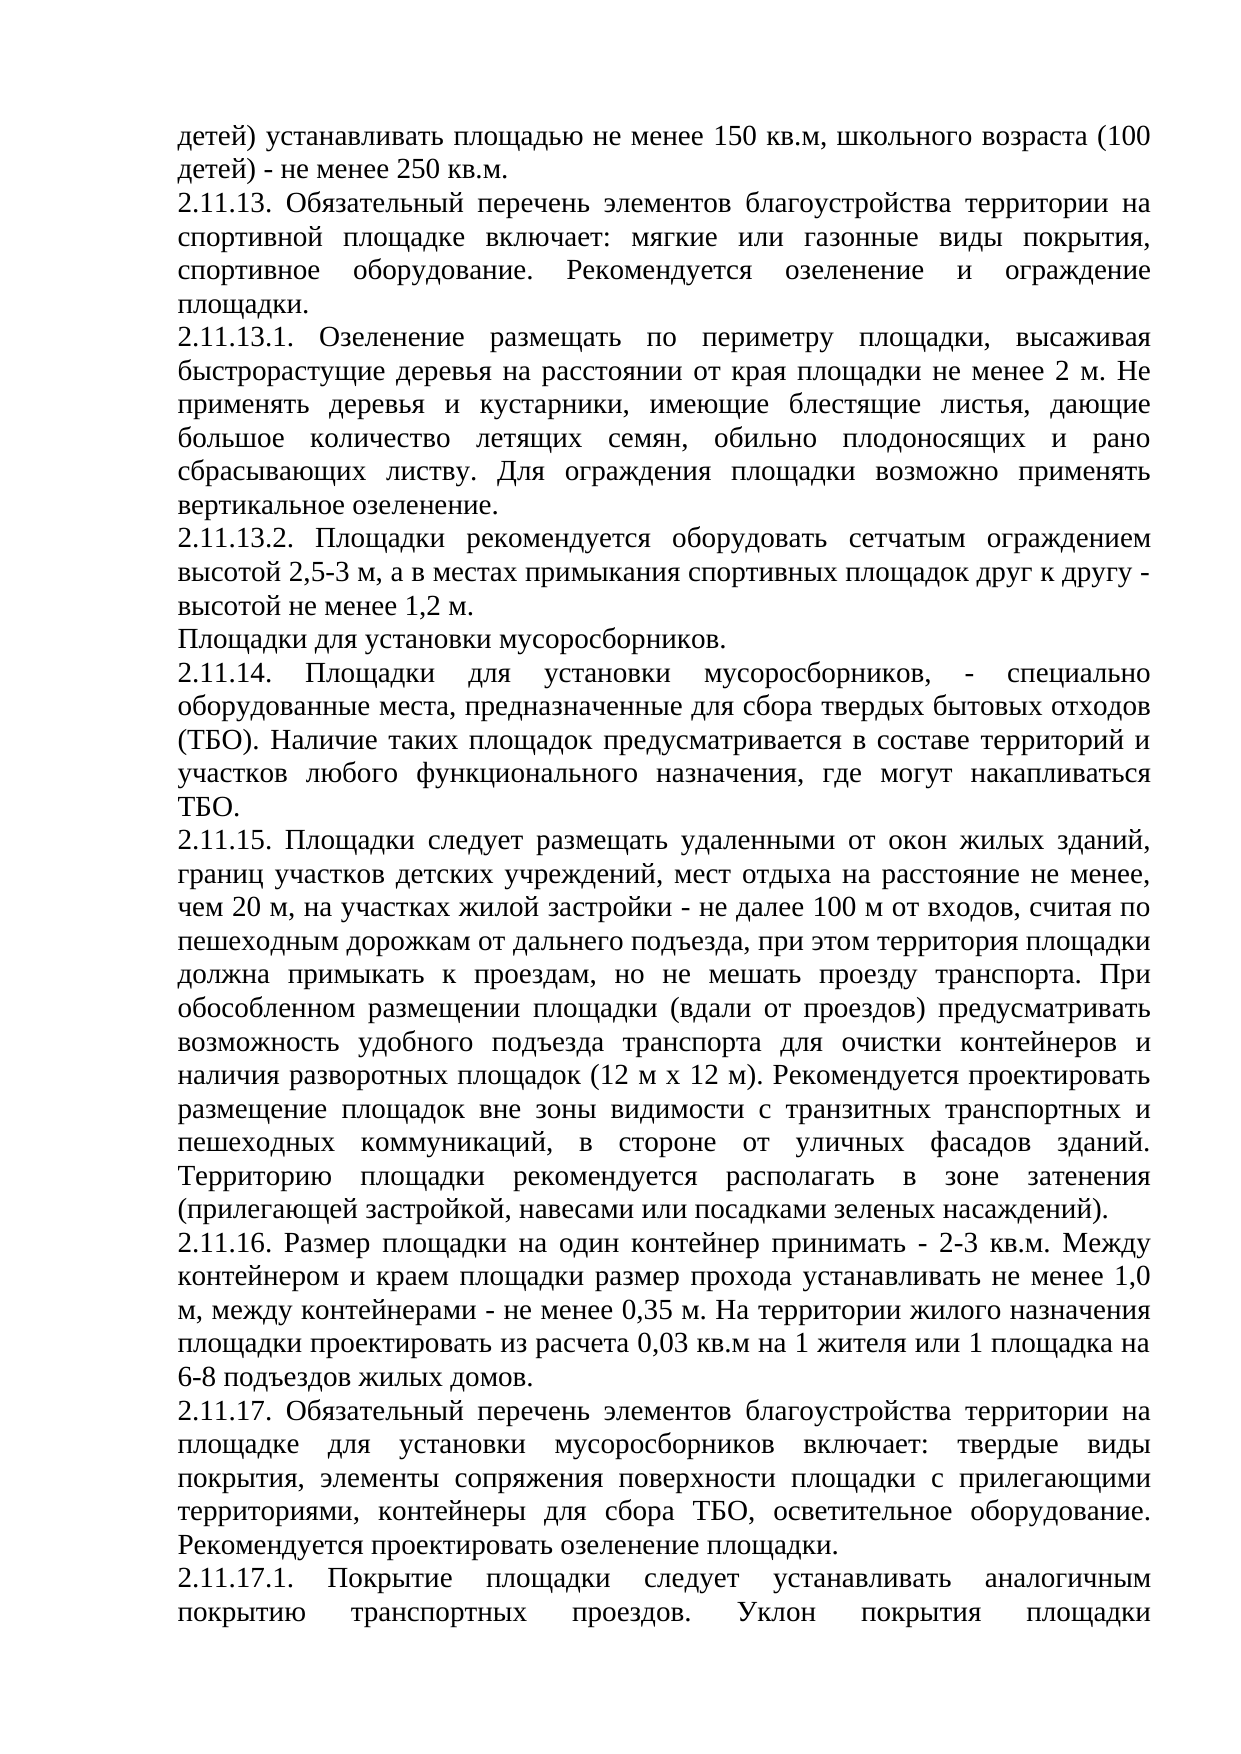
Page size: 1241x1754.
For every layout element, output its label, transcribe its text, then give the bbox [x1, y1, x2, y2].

text 2.11.13.1. Озеленение размещать по периметру площадки, высаживая быстрорастущие деревья на расстоянии от края площадки не менее 2 м. Не применять деревья и кустарники, имеющие блестящие листья, дающие большое количество летящих семян, обильно плодоносящих и рано сбрасывающих листву. Для ограждения площадки возможно применять вертикальное озеленение. [177, 319, 1152, 521]
text 2.11.13.2. Площадки рекомендуется оборудовать сетчатым ограждением высотой 2,5-3 м, а в местах примыкания спортивных площадок друг к другу - высотой не менее 1,2 м. [177, 521, 1152, 621]
text Площадки для установки мусоросборников. [177, 621, 1152, 655]
text 2.11.14. Площадки для установки мусоросборников, - специально оборудованные места, предназначенные для сбора твердых бытовых отходов (ТБО). Наличие таких площадок предусматривается в составе территорий и участков любого функционального назначения, где могут накапливаться ТБО. [177, 655, 1152, 822]
text 2.11.15. Площадки следует размещать удаленными от окон жилых зданий, границ участков детских учреждений, мест отдыха на расстояние не менее, чем 20 м, на участках жилой застройки - не далее 100 м от входов, считая по пешеходным дорожкам от дальнего подъезда, при этом территория площадки должна примыкать к проездам, но не мешать проезду транспорта. При обособленном размещении площадки (вдали от проездов) предусматривать возможность удобного подъезда транспорта для очистки контейнеров и наличия разворотных площадок (12 м х 12 м). Рекомендуется проектировать размещение площадок вне зоны видимости с транзитных транспортных и пешеходных коммуникаций, в стороне от уличных фасадов зданий. Территорию площадки рекомендуется располагать в зоне затенения (прилегающей застройкой, навесами или посадками зеленых насаждений). [177, 822, 1152, 1225]
text 2.11.16. Размер площадки на один контейнер принимать - 2-3 кв.м. Между контейнером и краем площадки размер прохода устанавливать не менее 1,0 м, между контейнерами - не менее 0,35 м. На территории жилого назначения площадки проектировать из расчета 0,03 кв.м на 1 жителя или 1 площадка на 6-8 подъездов жилых домов. [177, 1225, 1152, 1393]
text 2.11.17. Обязательный перечень элементов благоустройства территории на площадке для установки мусоросборников включает: твердые виды покрытия, элементы сопряжения поверхности площадки с прилегающими территориями, контейнеры для сбора ТБО, осветительное оборудование. Рекомендуется проектировать озеленение площадки. [177, 1393, 1152, 1560]
text 2.11.13. Обязательный перечень элементов благоустройства территории на спортивной площадке включает: мягкие или газонные виды покрытия, спортивное оборудование. Рекомендуется озеленение и ограждение площадки. [177, 185, 1152, 319]
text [177, 118, 1152, 185]
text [177, 1560, 1152, 1627]
